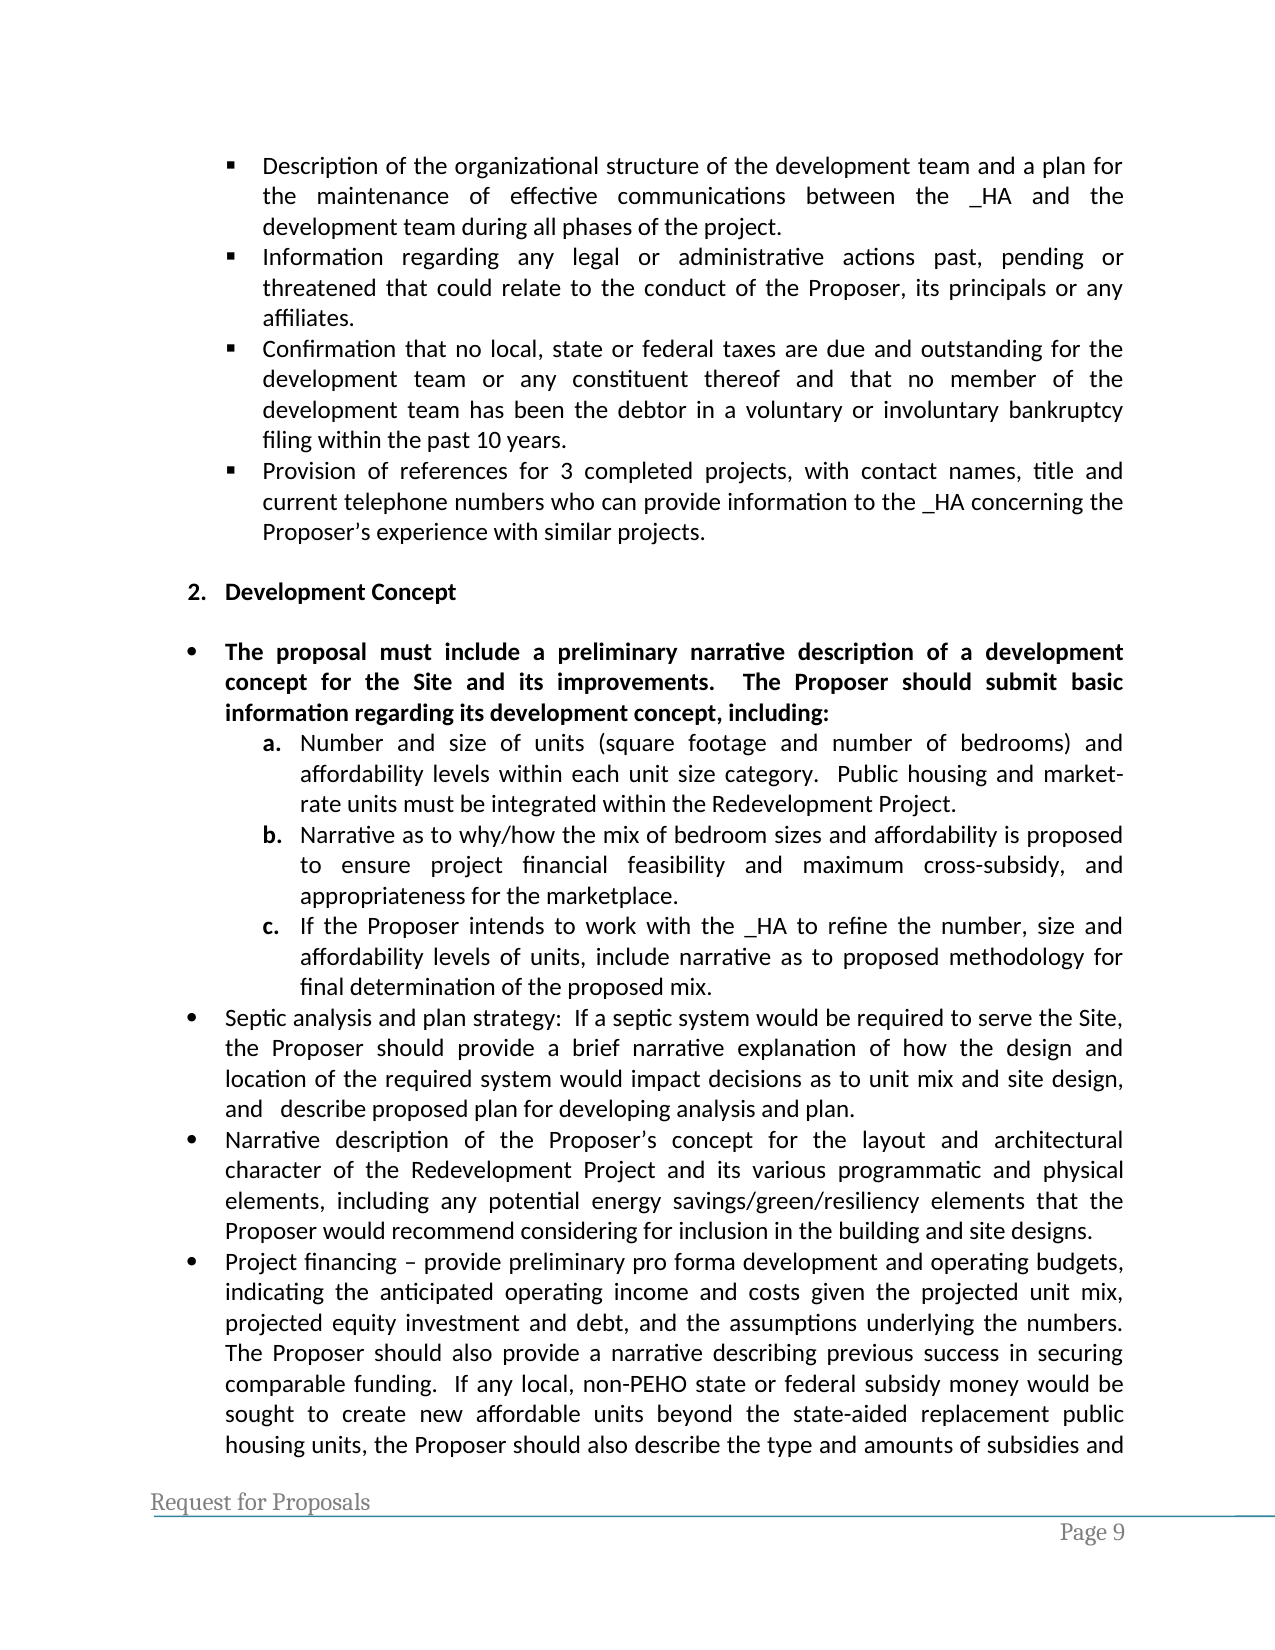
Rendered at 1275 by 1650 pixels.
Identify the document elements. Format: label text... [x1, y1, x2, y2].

list If the Proposer intends to work with the _HA to refine the number, size and affordability levels of units, include narrative as to proposed methodology for final determination of the proposed mix. [262, 910, 1125, 1002]
list Number and size of units (square footage and number of bedrooms) and affordability levels within each unit size category. Public housing and market-rate units must be integrated within the Redevelopment Project. [262, 727, 1125, 819]
list The proposal must include a preliminary narrative description of a development concept for the Site and its improvements. The Proposer should submit basic information regarding its development concept, including: [187, 636, 1125, 727]
list Development Concept [187, 576, 1125, 606]
list Narrative as to why/how the mix of bedroom sizes and affordability is proposed to ensure project financial feasibility and maximum cross-subsidy, and appropriateness for the marketplace. [262, 819, 1125, 910]
list Confirmation that no local, state or federal taxes are due and outstanding for the development team or any constituent thereof and that no member of the development team has been the debtor in a voluntary or involuntary bankruptcy filing within the past 10 years. [225, 333, 1125, 455]
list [187, 1246, 1125, 1460]
list Information regarding any legal or administrative actions past, pending or threatened that could relate to the conduct of the Proposer, its principals or any affiliates. [225, 242, 1125, 333]
list Provision of references for 3 completed projects, with contact names, title and current telephone numbers who can provide information to the _HA concerning the Proposer’s experience with similar projects. [225, 455, 1125, 547]
list Septic analysis and plan strategy: If a septic system would be required to serve the Site, the Proposer should provide a brief narrative explanation of how the design and location of the required system would impact decisions as to unit mix and site design, and describe proposed plan for developing analysis and plan. [187, 1002, 1125, 1124]
list Description of the organizational structure of the development team and a plan for the maintenance of effective communications between the _HA and the development team during all phases of the project. [225, 150, 1125, 242]
list Narrative description of the Proposer’s concept for the layout and architectural character of the Redevelopment Project and its various programmatic and physical elements, including any potential energy savings/green/resiliency elements that the Proposer would recommend considering for inclusion in the building and site designs. [187, 1124, 1125, 1246]
